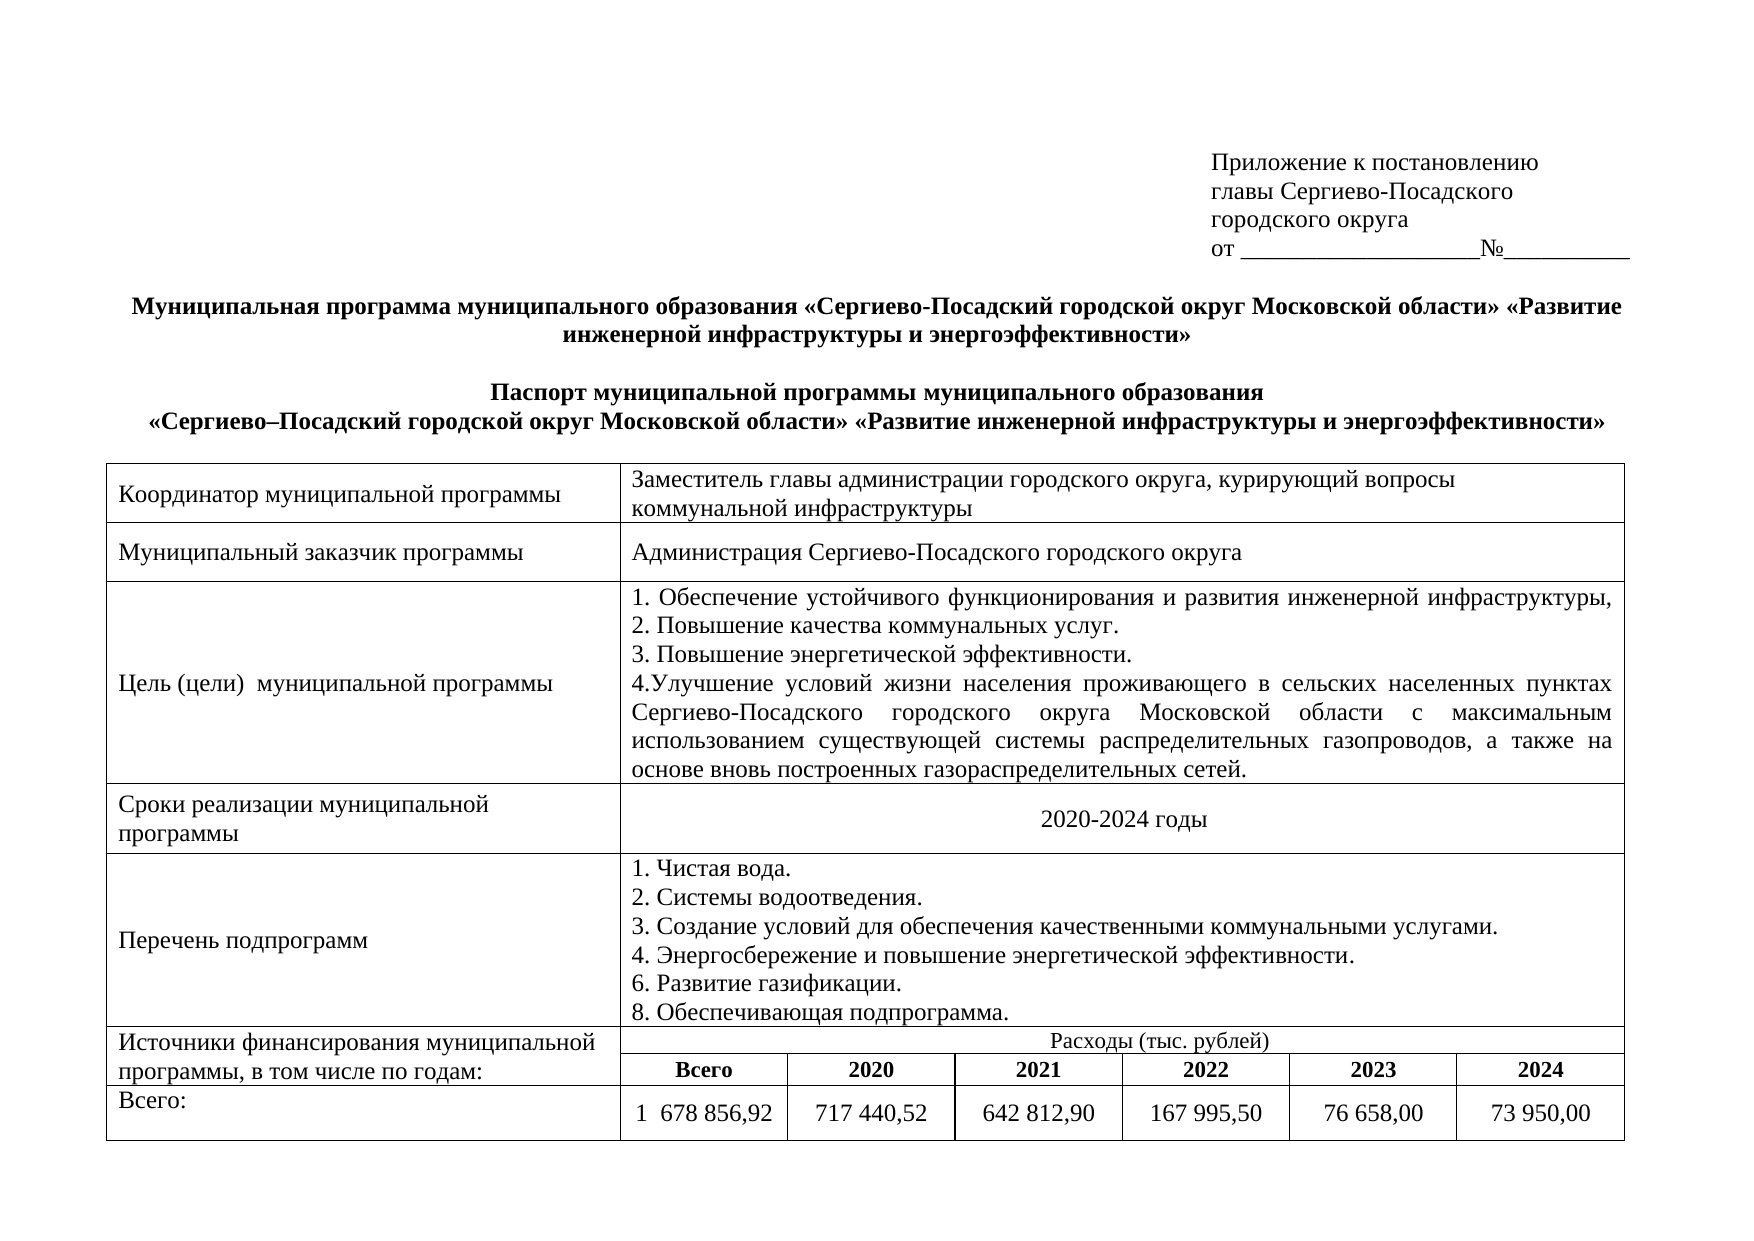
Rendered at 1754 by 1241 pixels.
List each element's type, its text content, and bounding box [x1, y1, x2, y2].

table_cell 2020 [788, 1054, 954, 1084]
text Приложение к постановлению [1211, 147, 1636, 176]
table_cell 2020-2024 годы [621, 784, 1624, 852]
table_cell Перечень подпрограмм [107, 854, 620, 1026]
table_cell 73 950,00 [1457, 1086, 1624, 1140]
table_cell 2022 [1123, 1054, 1289, 1084]
table_cell 717 440,52 [788, 1086, 954, 1140]
table_header Координатор муниципальной программы [107, 464, 620, 522]
table_cell Сроки реализации муниципальной программы [107, 784, 620, 852]
table_cell 1. Чистая вода. 2. Системы водоотведения. 3. Создание условий для обеспечения качественными коммунальными услугами. 4. Энергосбережение и повышение энергетической эффективности. 6. Развитие газификации. 8. Обеспечивающая подпрограмма. [621, 854, 1624, 1026]
table_cell Расходы (тыс. рублей) [621, 1027, 1624, 1053]
table_cell Всего [621, 1054, 787, 1084]
table_cell 2023 [1290, 1054, 1456, 1084]
text Паспорт муниципальной программы муниципального образования [118, 377, 1636, 406]
table_cell Администрация Сергиево-Посадского городского округа [621, 523, 1624, 581]
table_cell Источники финансирования муниципальной программы, в том числе по годам: [107, 1027, 620, 1084]
table_cell 2021 [956, 1054, 1122, 1084]
text Муниципальная программа муниципального образования «Сергиево-Посадский городской округ Московской области» «Развитие инженерной инфраструктуры и энергоэффективности» [118, 291, 1636, 348]
table_cell Цель (цели) муниципальной программы [107, 582, 620, 783]
table_cell 2024 [1457, 1054, 1624, 1084]
table_cell Всего: [107, 1086, 620, 1140]
text от ___________________№__________ [1211, 233, 1636, 262]
table_header Заместитель главы администрации городского округа, курирующий вопросы коммунальной инфраструктуры [621, 464, 1624, 522]
table_cell 76 658,00 [1290, 1086, 1456, 1140]
table_cell 1 678 856,92 [621, 1086, 787, 1140]
table_cell 167 995,50 [1123, 1086, 1289, 1140]
table_cell 1. Обеспечение устойчивого функционирования и развития инженерной инфраструктуры, 2. Повышение качества коммунальных услуг. 3. Повышение энергетической эффективности. 4.Улучшение условий жизни населения проживающего в сельских населенных пунктах Сергиево-Посадского городского округа Московской области с максимальным использованием существующей системы распределительных газопроводов, а также на основе вновь построенных газораспределительных сетей. [621, 582, 1624, 783]
text городского округа [1211, 204, 1636, 233]
table_cell Муниципальный заказчик программы [107, 523, 620, 581]
table_cell 642 812,90 [956, 1086, 1122, 1140]
text «Сергиево–Посадский городской округ Московской области» «Развитие инженерной инфраструктуры и энергоэффективности» [118, 406, 1636, 434]
text главы Сергиево-Посадского [1211, 176, 1636, 204]
